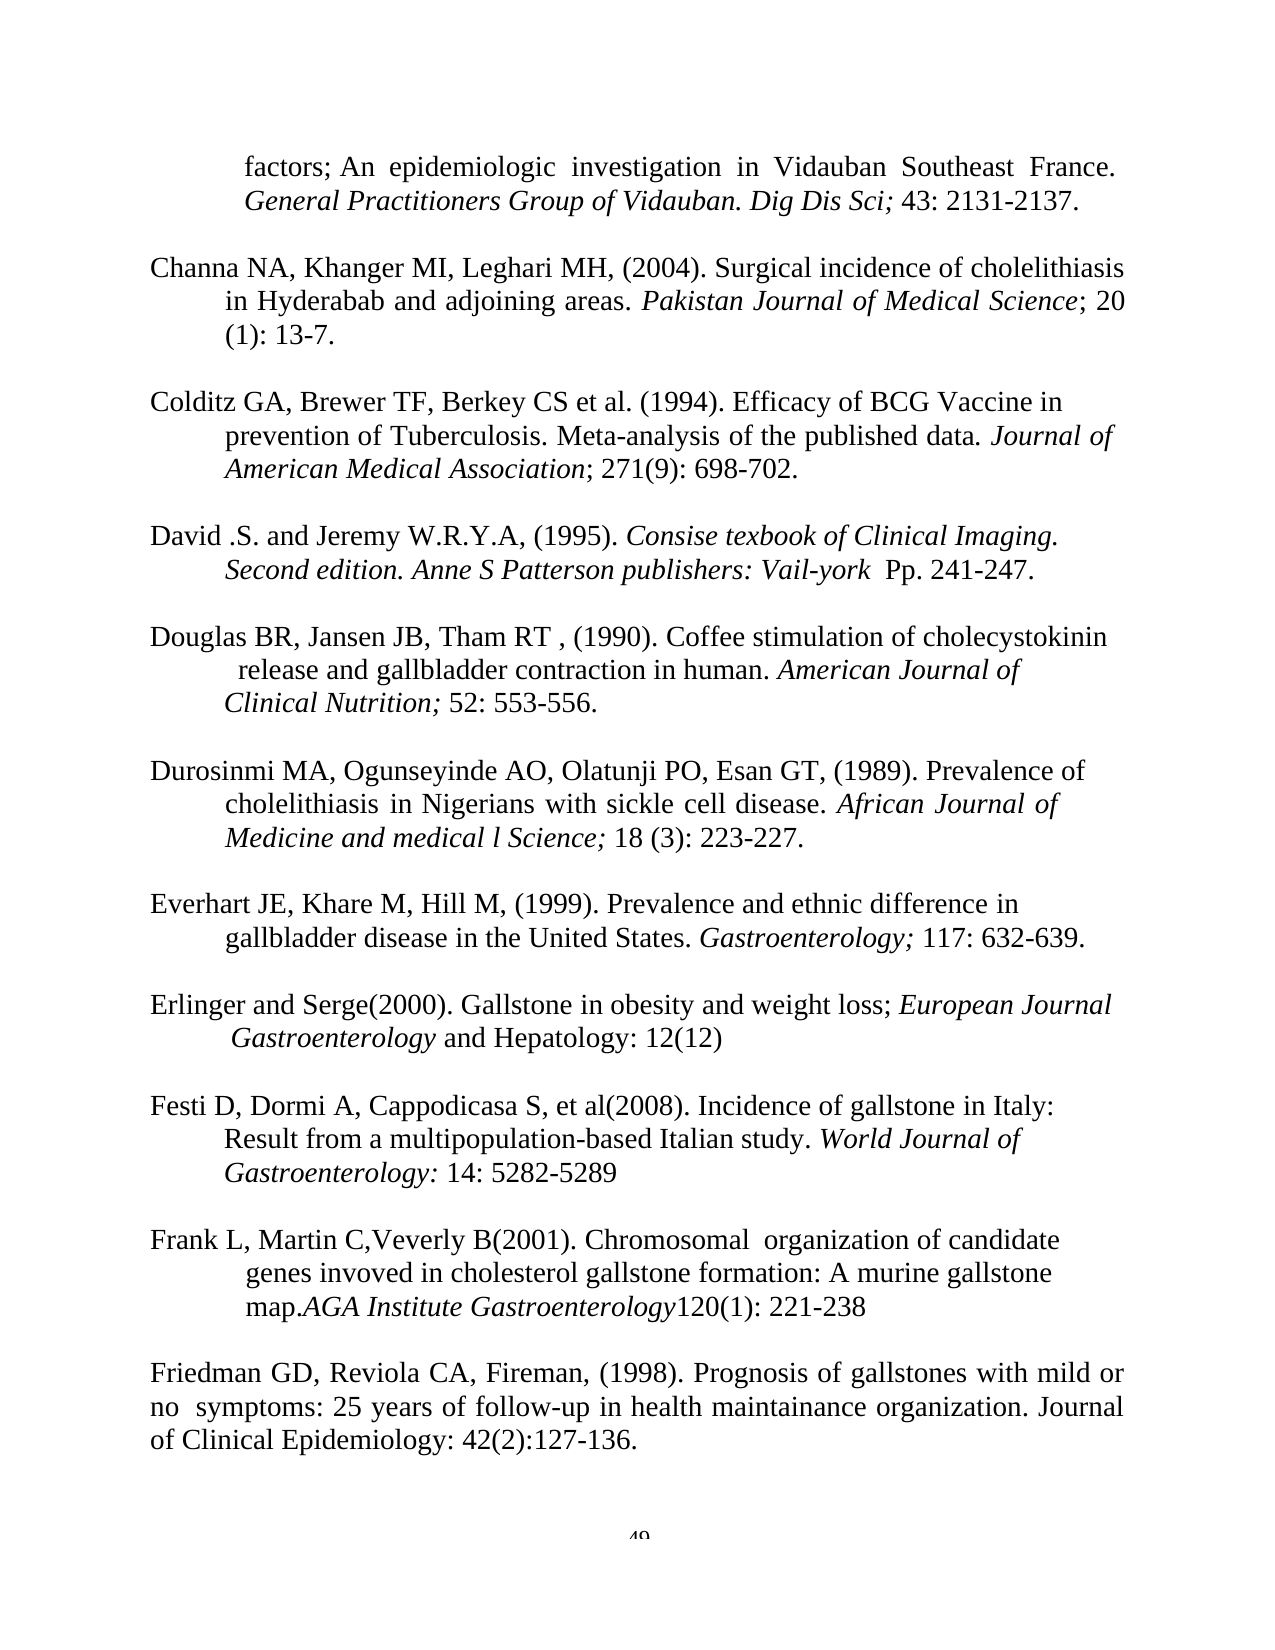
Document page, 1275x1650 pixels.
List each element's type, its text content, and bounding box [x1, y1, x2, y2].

text David .S. and Jeremy W.R.Y.A, (1995). Consise texbook of Clinical Imaging. [150, 518, 1185, 552]
text Second edition. Anne S Patterson publishers: Vail-york Pp. 241-247. [135, 552, 1124, 586]
text General Practitioners Group of Vidauban. Dig Dis Sci; 43: 2131-2137. [244, 183, 1185, 216]
text Everhart JE, Khare M, Hill M, (1999). Prevalence and ethnic difference in gallbladder disease in the United States. Gastroenterology; 117: 632-639. [150, 887, 1117, 954]
text Erlinger and Serge(2000). Gallstone in obesity and weight loss; European Journal Gastroenterology and Hepatology: 12(12) [150, 987, 1117, 1054]
text Colditz GA, Brewer TF, Berkey CS et al. (1994). Efficacy of BCG Vaccine in prevention of Tuberculosis. Meta-analysis of the published data. Journal of American Medical Association; 271(9): 698-702. [150, 384, 1117, 485]
text Festi D, Dormi A, Cappodicasa S, et al(2008). Incidence of gallstone in Italy: Result from a multipopulation-based Italian study. World Journal of Gastroenterology: 14: 5282-5289 [150, 1088, 1117, 1188]
text Durosinmi MA, Ogunseyinde AO, Olatunji PO, Esan GT, (1989). Prevalence of cholelithiasis in Nigerians with sickle cell disease. African Journal of Medicine and medical l Science; 18 (3): 223-227. [150, 753, 1117, 854]
text factors; An epidemiologic investigation in Vidauban Southeast France. [244, 149, 1185, 183]
text Douglas BR, Jansen JB, Tham RT , (1990). Coffee stimulation of cholecystokinin release and gallbladder contraction in human. American Journal of [133, 619, 1124, 686]
text Clinical Nutrition; 52: 553-556. [223, 686, 1185, 719]
text Friedman GD, Reviola CA, Fireman, (1998). Prognosis of gallstones with mild or no symptoms: 25 years of follow-up in health maintainance organization. Journal of Clinical Epidemiology: 42(2):127-136. [150, 1355, 1125, 1456]
text Frank L, Martin C,Veverly B(2001). Chromosomal organization of candidate genes invoved in cholesterol gallstone formation: A murine gallstone map.AGA Institute Gastroenterology120(1): 221-238 [150, 1222, 1117, 1322]
text Channa NA, Khanger MI, Leghari MH, (2004). Surgical incidence of cholelithiasis in Hyderabab and adjoining areas. Pakistan Journal of Medical Science; 20 (1): 13-7. [150, 250, 1125, 350]
